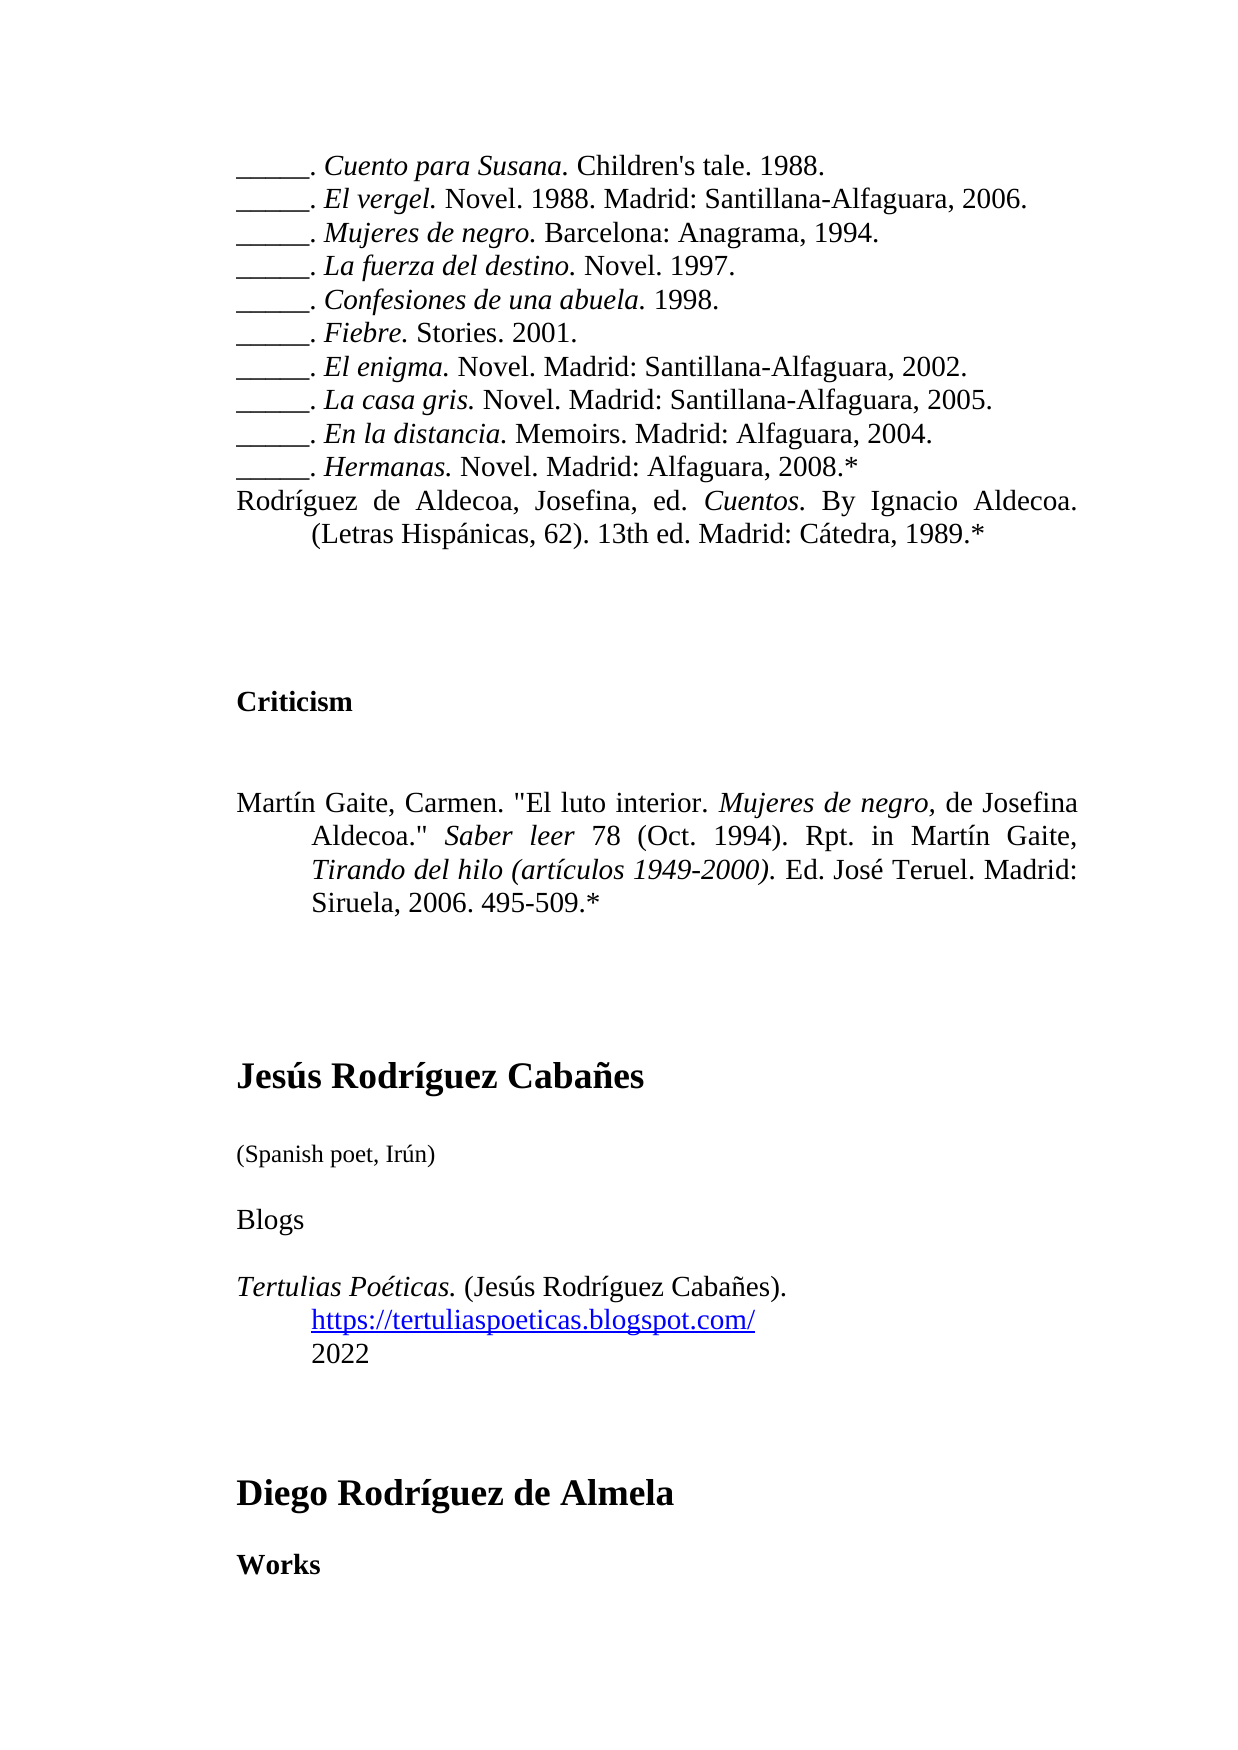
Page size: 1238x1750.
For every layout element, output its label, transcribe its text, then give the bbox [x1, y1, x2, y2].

text 2022 [236, 1336, 1078, 1369]
text Blogs [236, 1202, 1078, 1235]
text _____. En la distancia. Memoirs. Madrid: Alfaguara, 2004. [236, 416, 1078, 449]
text Tertulias Poéticas. (Jesús Rodríguez Cabañes). [236, 1269, 1078, 1302]
text https://tertuliaspoeticas.blogspot.com/ [236, 1302, 1078, 1336]
text _____. La casa gris. Novel. Madrid: Santillana-Alfaguara, 2005. [236, 382, 1078, 416]
text _____. La fuerza del destino. Novel. 1997. [236, 248, 1078, 282]
text _____. Cuento para Susana. Children's tale. 1988. [236, 148, 1078, 181]
text Criticism [236, 684, 1078, 718]
text _____. El enigma. Novel. Madrid: Santillana-Alfaguara, 2002. [236, 349, 1078, 382]
text Works [236, 1547, 1078, 1580]
text Jesús Rodríguez Cabañes [236, 1053, 1078, 1096]
text _____. Hermanas. Novel. Madrid: Alfaguara, 2008.* [236, 449, 1078, 483]
text (Spanish poet, Irún) [236, 1139, 1078, 1168]
text _____. Fiebre. Stories. 2001. [236, 315, 1078, 349]
text _____. Confesiones de una abuela. 1998. [236, 282, 1078, 315]
text Martín Gaite, Carmen. "El luto interior. Mujeres de negro, de Josefina Aldecoa." Saber leer 78 (Oct. 1994). Rpt. in Martín Gaite, Tirando del hilo (artículos 1949-2000). Ed. José Teruel. Madrid: Siruela, 2006. 495-509.* [236, 785, 1078, 919]
text _____. El vergel. Novel. 1988. Madrid: Santillana-Alfaguara, 2006. [236, 181, 1078, 215]
text _____. Mujeres de negro. Barcelona: Anagrama, 1994. [236, 215, 1078, 248]
text Rodríguez de Aldecoa, Josefina, ed. Cuentos. By Ignacio Aldecoa. (Letras Hispánicas, 62). 13th ed. Madrid: Cátedra, 1989.* [236, 483, 1078, 550]
text Diego Rodríguez de Almela [236, 1470, 1078, 1513]
